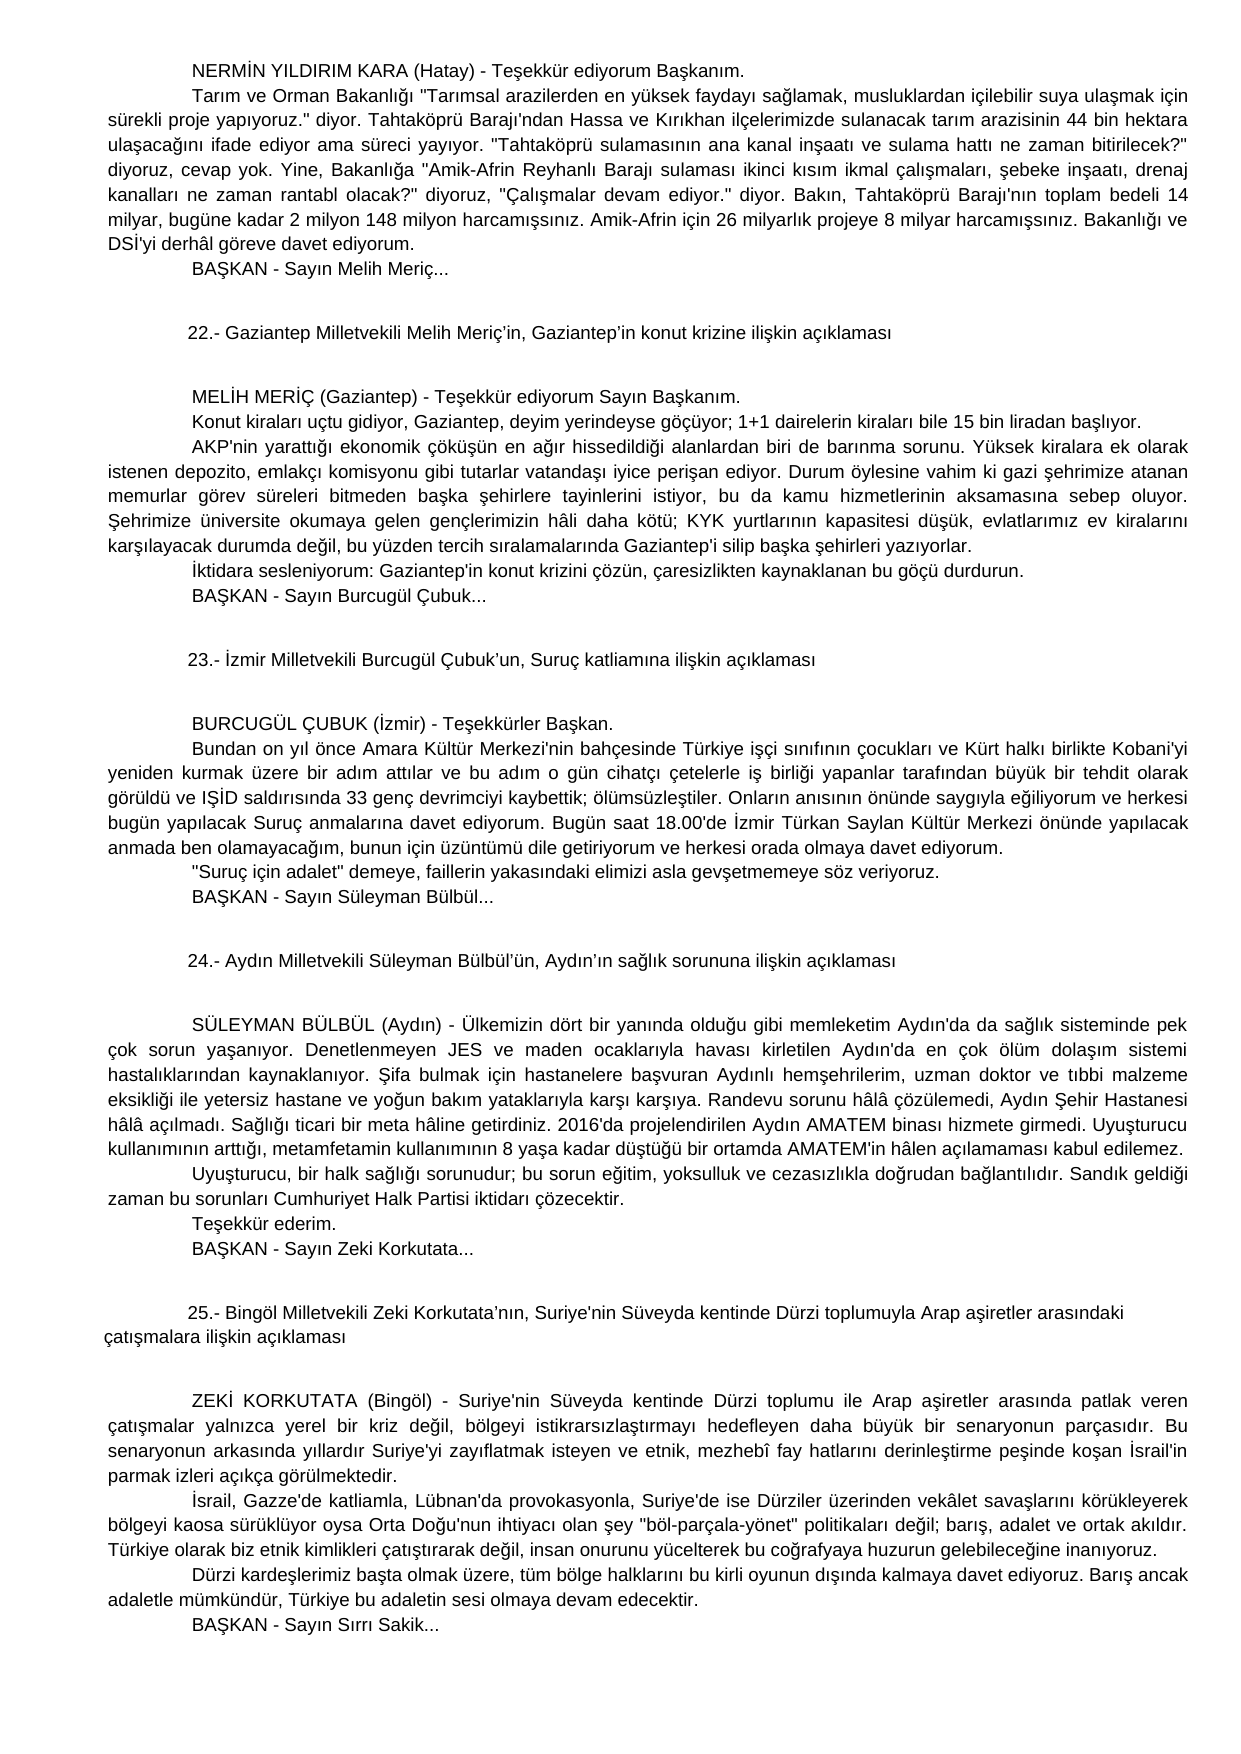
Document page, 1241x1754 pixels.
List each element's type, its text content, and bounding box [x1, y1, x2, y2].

text BAŞKAN - Sayın Sırrı Sakik... [108, 1613, 1189, 1635]
text Tarım ve Orman Bakanlığı "Tarımsal arazilerden en yüksek faydayı sağlamak, musluklardan içilebilir suya ulaşmak için sürekli proje yapıyoruz." diyor. Tahtaköprü Barajı'ndan Hassa ve Kırıkhan ilçelerimizde sulanacak tarım arazisinin 44 bin hektara ulaşacağını ifade ediyor ama süreci yayıyor. "Tahtaköprü sulamasının ana kanal inşaatı ve sulama hattı ne zaman bitirilecek?" diyoruz, cevap yok. Yine, Bakanlığa "Amik-Afrin Reyhanlı Barajı sulaması ikinci kısım ikmal çalışmaları, şebeke inşaatı, drenaj kanalları ne zaman rantabl olacak?" diyoruz, "Çalışmalar devam ediyor." diyor. Bakın, Tahtaköprü Barajı'nın toplam bedeli 14 milyar, bugüne kadar 2 milyon 148 milyon harcamışsınız. Amik-Afrin için 26 milyarlık projeye 8 milyar harcamışsınız. Bakanlığı ve DSİ'yi derhâl göreve davet ediyorum. [108, 84, 1189, 255]
text AKP'nin yarattığı ekonomik çöküşün en ağır hissedildiği alanlardan biri de barınma sorunu. Yüksek kiralara ek olarak istenen depozito, emlakçı komisyonu gibi tutarlar vatandaşı iyice perişan ediyor. Durum öylesine vahim ki gazi şehrimize atanan memurlar görev süreleri bitmeden başka şehirlere tayinlerini istiyor, bu da kamu hizmetlerinin aksamasına sebep oluyor. Şehrimize üniversite okumaya gelen gençlerimizin hâli daha kötü; KYK yurtlarının kapasitesi düşük, evlatlarımız ev kiralarını karşılayacak durumda değil, bu yüzden tercih sıralamalarında Gaziantep'i silip başka şehirleri yazıyorlar. [108, 436, 1189, 556]
text "Suruç için adalet" demeye, faillerin yakasındaki elimizi asla gevşetmemeye söz veriyoruz. [108, 861, 1189, 883]
text BAŞKAN - Sayın Zeki Korkutata... [108, 1237, 1189, 1259]
text Dürzi kardeşlerimiz başta olmak üzere, tüm bölge halklarını bu kirli oyunun dışında kalmaya davet ediyoruz. Barış ancak adaletle mümkündür, Türkiye bu adaletin sesi olmaya devam edecektir. [108, 1564, 1189, 1610]
text NERMİN YILDIRIM KARA (Hatay) - Teşekkür ediyorum Başkanım. [108, 60, 1189, 81]
text Uyuşturucu, bir halk sağlığı sorunudur; bu sorun eğitim, yoksulluk ve cezasızlıkla doğrudan bağlantılıdır. Sandık geldiği zaman bu sorunları Cumhuriyet Halk Partisi iktidarı çözecektir. [108, 1163, 1189, 1209]
text Konut kiraları uçtu gidiyor, Gaziantep, deyim yerindeyse göçüyor; 1+1 dairelerin kiraları bile 15 bin liradan başlıyor. [108, 411, 1189, 432]
text SÜLEYMAN BÜLBÜL (Aydın) - Ülkemizin dört bir yanında olduğu gibi memleketim Aydın'da da sağlık sisteminde pek çok sorun yaşanıyor. Denetlenmeyen JES ve maden ocaklarıyla havası kirletilen Aydın'da en çok ölüm dolaşım sistemi hastalıklarından kaynaklanıyor. Şifa bulmak için hastanelere başvuran Aydınlı hemşehrilerim, uzman doktor ve tıbbi malzeme eksikliği ile yetersiz hastane ve yoğun bakım yataklarıyla karşı karşıya. Randevu sorunu hâlâ çözülemedi, Aydın Şehir Hastanesi hâlâ açılmadı. Sağlığı ticari bir meta hâline getirdiniz. 2016'da projelendirilen Aydın AMATEM binası hizmete girmedi. Uyuşturucu kullanımının arttığı, metamfetamin kullanımının 8 yaşa kadar düştüğü bir ortamda AMATEM'in hâlen açılamaması kabul edilemez. [108, 1014, 1189, 1160]
text ZEKİ KORKUTATA (Bingöl) - Suriye'nin Süveyda kentinde Dürzi toplumu ile Arap aşiretler arasında patlak veren çatışmalar yalnızca yerel bir kriz değil, bölgeyi istikrarsızlaştırmayı hedefleyen daha büyük bir senaryonun parçasıdır. Bu senaryonun arkasında yıllardır Suriye'yi zayıflatmak isteyen ve etnik, mezhebî fay hatlarını derinleştirme peşinde koşan İsrail'in parmak izleri açıkça görülmektedir. [108, 1390, 1189, 1486]
text 22.- Gaziantep Milletvekili Melih Meriç’in, Gaziantep’in konut krizine ilişkin açıklaması [103, 322, 1193, 344]
text İsrail, Gazze'de katliamla, Lübnan'da provokasyonla, Suriye'de ise Dürziler üzerinden vekâlet savaşlarını körükleyerek bölgeyi kaosa sürüklüyor oysa Orta Doğu'nun ihtiyacı olan şey "böl-parçala-yönet" politikaları değil; barış, adalet ve ortak akıldır. Türkiye olarak biz etnik kimlikleri çatıştırarak değil, insan onurunu yücelterek bu coğrafyaya huzurun gelebileceğine inanıyoruz. [108, 1489, 1189, 1561]
text MELİH MERİÇ (Gaziantep) - Teşekkür ediyorum Sayın Başkanım. [108, 386, 1189, 408]
text BURCUGÜL ÇUBUK (İzmir) - Teşekkürler Başkan. [108, 713, 1189, 734]
text 23.- İzmir Milletvekili Burcugül Çubuk’un, Suruç katliamına ilişkin açıklaması [103, 648, 1193, 670]
text BAŞKAN - Sayın Burcugül Çubuk... [108, 584, 1189, 606]
text Teşekkür ederim. [108, 1213, 1189, 1234]
text Bundan on yıl önce Amara Kültür Merkezi'nin bahçesinde Türkiye işçi sınıfının çocukları ve Kürt halkı birlikte Kobani'yi yeniden kurmak üzere bir adım attılar ve bu adım o gün cihatçı çetelerle iş birliği yapanlar tarafından büyük bir tehdit olarak görüldü ve IŞİD saldırısında 33 genç devrimciyi kaybettik; ölümsüzleştiler. Onların anısının önünde saygıyla eğiliyorum ve herkesi bugün yapılacak Suruç anmalarına davet ediyorum. Bugün saat 18.00'de İzmir Türkan Saylan Kültür Merkezi önünde yapılacak anmada ben olamayacağım, bunun için üzüntümü dile getiriyorum ve herkesi orada olmaya davet ediyorum. [108, 737, 1189, 858]
text 24.- Aydın Milletvekili Süleyman Bülbül’ün, Aydın’ın sağlık sorununa ilişkin açıklaması [103, 950, 1193, 972]
text 25.- Bingöl Milletvekili Zeki Korkutata’nın, Suriye'nin Süveyda kentinde Dürzi toplumuyla Arap aşiretler arasındaki çatışmalara ilişkin açıklaması [103, 1301, 1193, 1348]
text BAŞKAN - Sayın Süleyman Bülbül... [108, 886, 1189, 908]
text İktidara sesleniyorum: Gaziantep'in konut krizini çözün, çaresizlikten kaynaklanan bu göçü durdurun. [108, 560, 1189, 581]
text BAŞKAN - Sayın Melih Meriç... [108, 258, 1189, 279]
